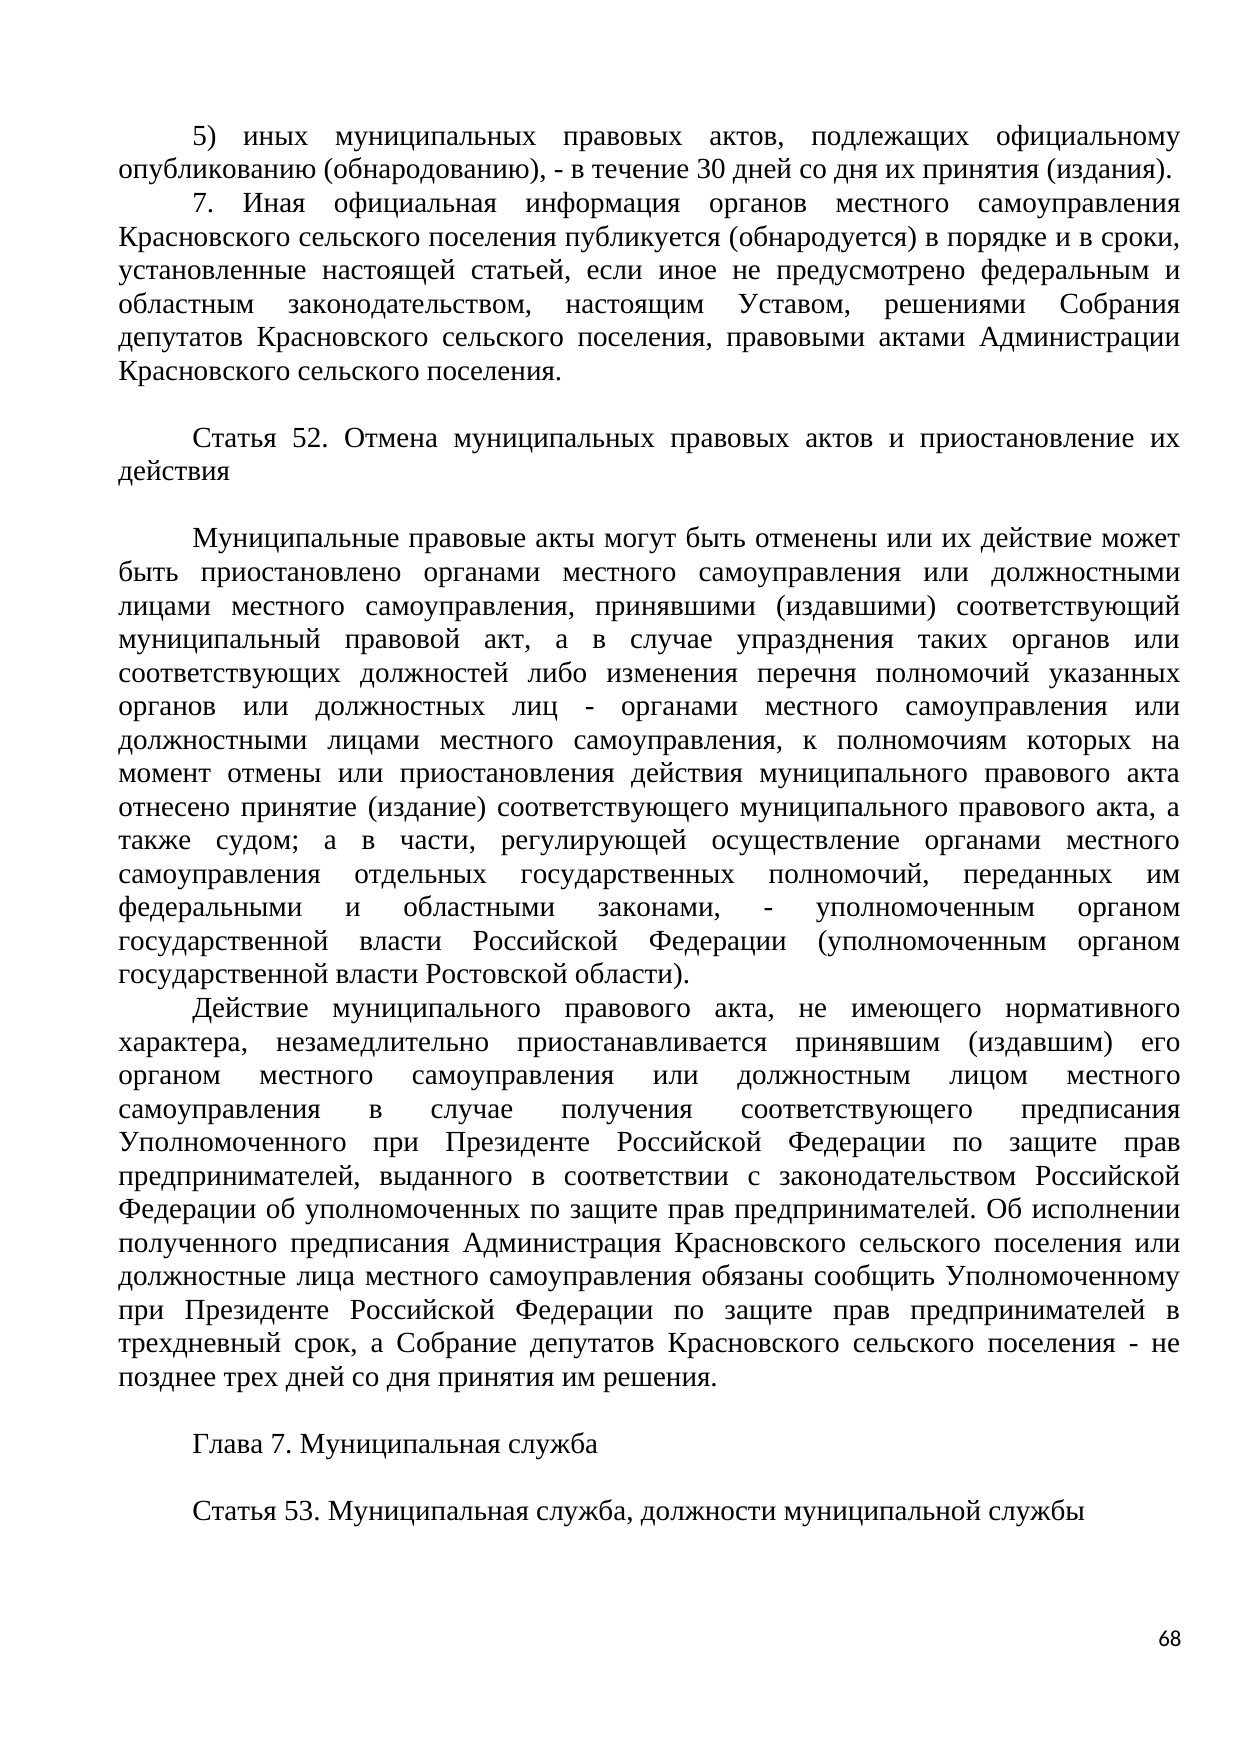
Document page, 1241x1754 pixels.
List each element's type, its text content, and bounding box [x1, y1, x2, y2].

text 7. Иная официальная информация органов местного самоуправления Красновского сельского поселения публикуется (обнародуется) в порядке и в сроки, установленные настоящей статьей, если иное не предусмотрено федеральным и областным законодательством, настоящим Уставом, решениями Собрания депутатов Красновского сельского поселения, правовыми актами Администрации Красновского сельского поселения. [118, 185, 1181, 386]
text Статья 53. Муниципальная служба, должности муниципальной службы [118, 1493, 1181, 1527]
text Глава 7. Муниципальная служба [118, 1426, 1181, 1460]
text Действие муниципального правового акта, не имеющего нормативного характера, незамедлительно приостанавливается принявшим (издавшим) его органом местного самоуправления или должностным лицом местного самоуправления в случае получения соответствующего предписания Уполномоченного при Президенте Российской Федерации по защите прав предпринимателей, выданного в соответствии с законодательством Российской Федерации об уполномоченных по защите прав предпринимателей. Об исполнении полученного предписания Администрация Красновского сельского поселения или должностные лица местного самоуправления обязаны сообщить Уполномоченному при Президенте Российской Федерации по защите прав предпринимателей в трехдневный срок, а Собрание депутатов Красновского сельского поселения - не позднее трех дней со дня принятия им решения. [118, 990, 1181, 1393]
text Статья 52. Отмена муниципальных правовых актов и приостановление их действия [118, 420, 1181, 487]
text 5) иных муниципальных правовых актов, подлежащих официальному опубликованию (обнародованию), - в течение 30 дней со дня их принятия (издания). [118, 118, 1181, 185]
text Муниципальные правовые акты могут быть отменены или их действие может быть приостановлено органами местного самоуправления или должностными лицами местного самоуправления, принявшими (издавшими) соответствующий муниципальный правовой акт, а в случае упразднения таких органов или соответствующих должностей либо изменения перечня полномочий указанных органов или должностных лиц - органами местного самоуправления или должностными лицами местного самоуправления, к полномочиям которых на момент отмены или приостановления действия муниципального правового акта отнесено принятие (издание) соответствующего муниципального правового акта, а также судом; а в части, регулирующей осуществление органами местного самоуправления отдельных государственных полномочий, переданных им федеральными и областными законами, - уполномоченным органом государственной власти Российской Федерации (уполномоченным органом государственной власти Ростовской области). [118, 521, 1181, 990]
